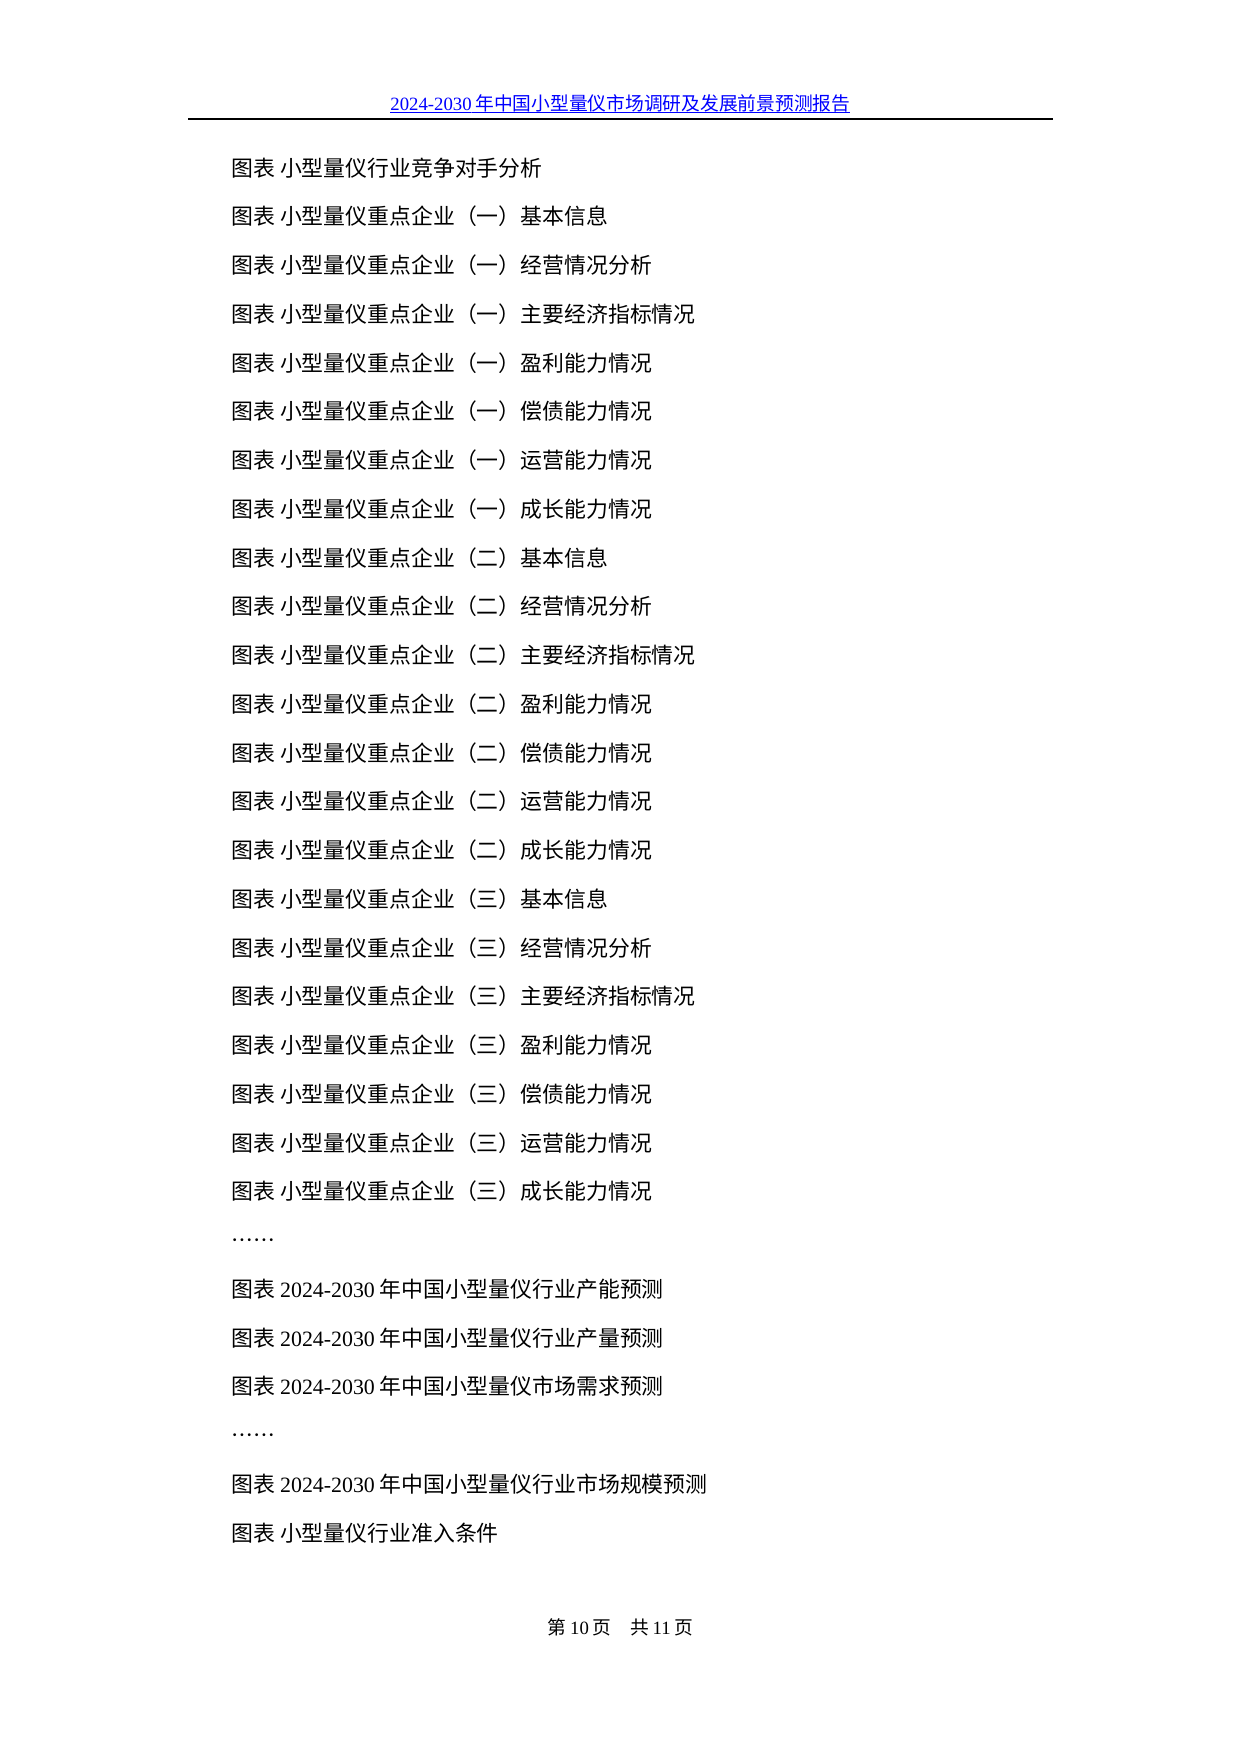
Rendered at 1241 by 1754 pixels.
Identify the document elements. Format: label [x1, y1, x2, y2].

text [187, 150, 1053, 1548]
